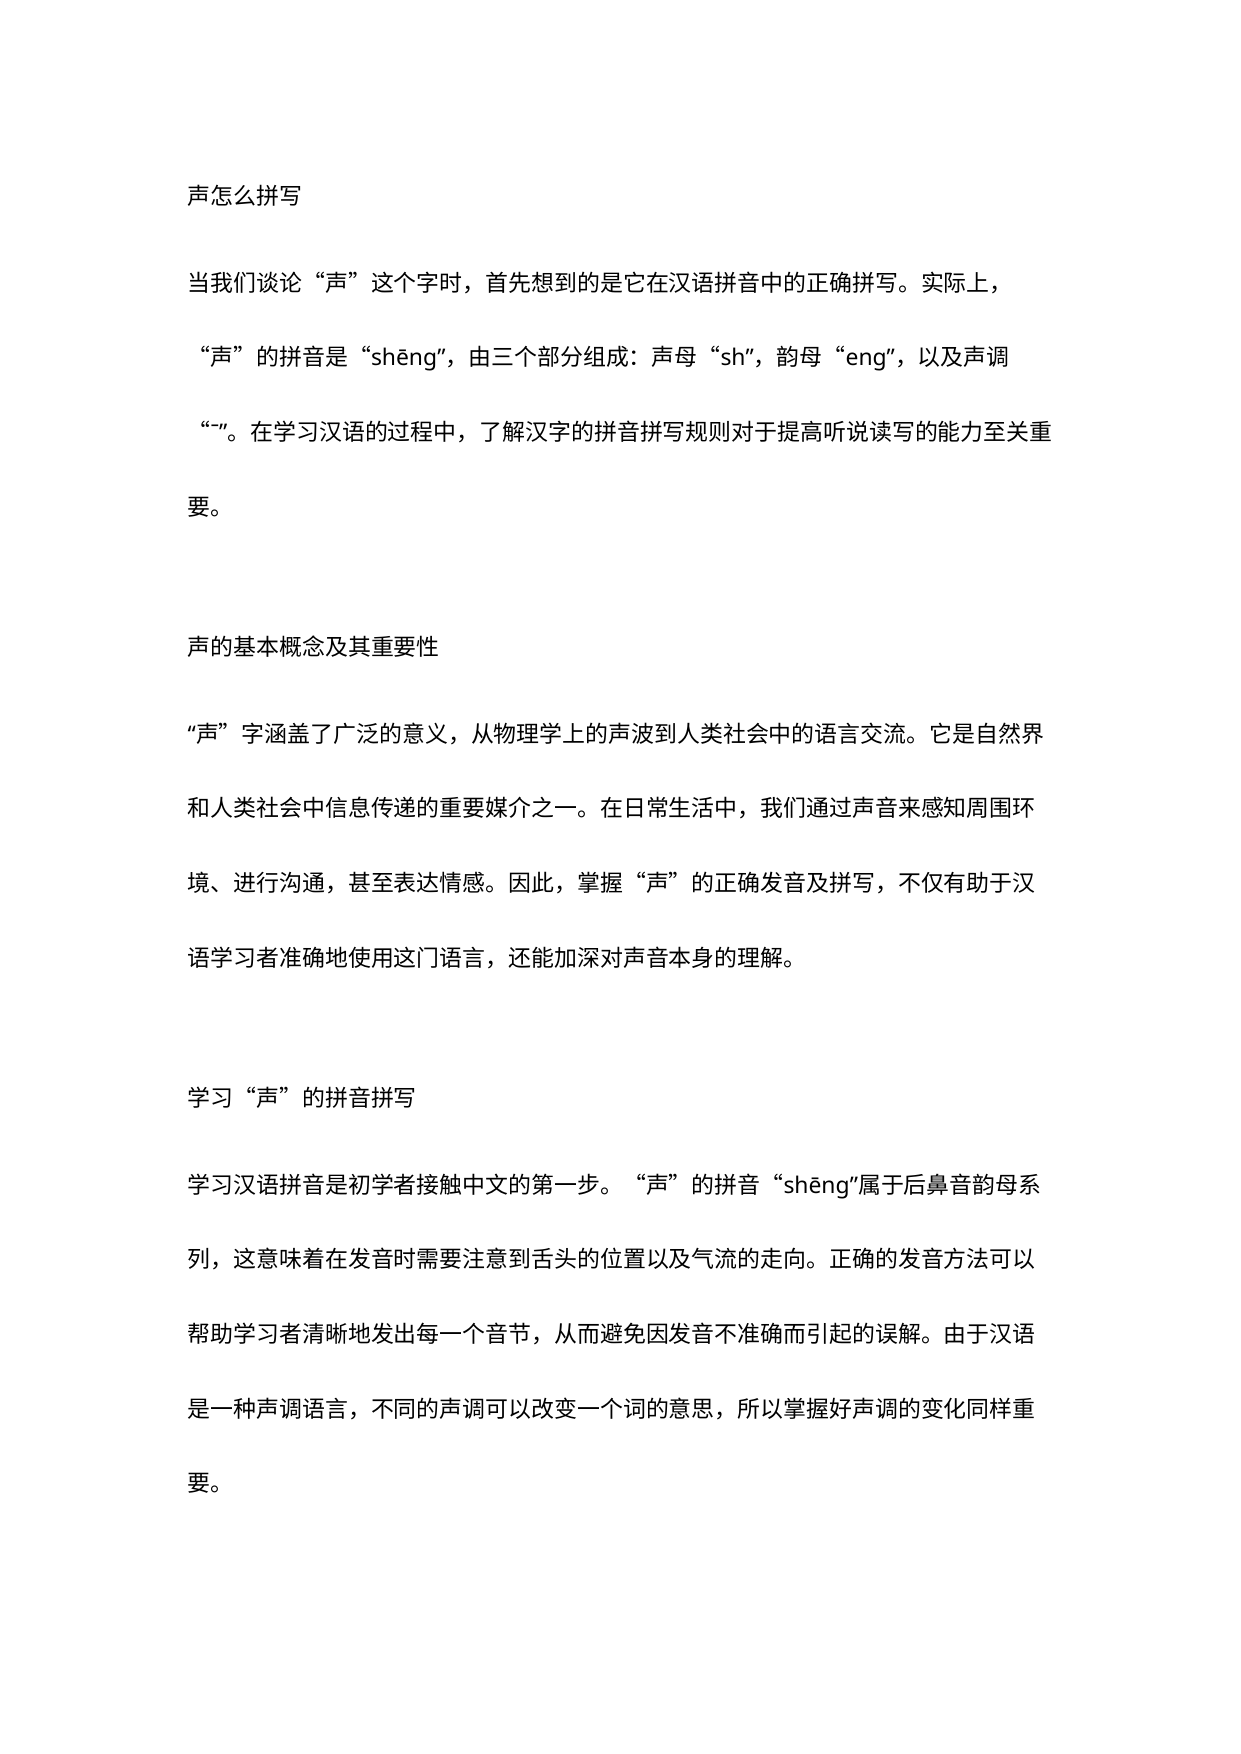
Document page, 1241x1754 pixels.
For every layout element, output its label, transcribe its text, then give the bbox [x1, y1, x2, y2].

text 声怎么拼写 [187, 162, 1053, 227]
text 当我们谈论“声”这个字时，首先想到的是它在汉语拼音中的正确拼写。实际上，“声”的拼音是“shēng”，由三个部分组成：声母“sh”，韵母“eng”，以及声调“ˉ”。在学习汉语的过程中，了解汉字的拼音拼写规则对于提高听说读写的能力至关重要。 [187, 248, 1053, 538]
text 学习汉语拼音是初学者接触中文的第一步。“声”的拼音“shēng”属于后鼻音韵母系列，这意味着在发音时需要注意到舌头的位置以及气流的走向。正确的发音方法可以帮助学习者清晰地发出每一个音节，从而避免因发音不准确而引起的误解。由于汉语是一种声调语言，不同的声调可以改变一个词的意思，所以掌握好声调的变化同样重要。 [187, 1151, 1053, 1514]
text 声的基本概念及其重要性 [187, 613, 1053, 678]
text “声”字涵盖了广泛的意义，从物理学上的声波到人类社会中的语言交流。它是自然界和人类社会中信息传递的重要媒介之一。在日常生活中，我们通过声音来感知周围环境、进行沟通，甚至表达情感。因此，掌握“声”的正确发音及拼写，不仅有助于汉语学习者准确地使用这门语言，还能加深对声音本身的理解。 [187, 699, 1053, 989]
text 学习“声”的拼音拼写 [187, 1064, 1053, 1129]
